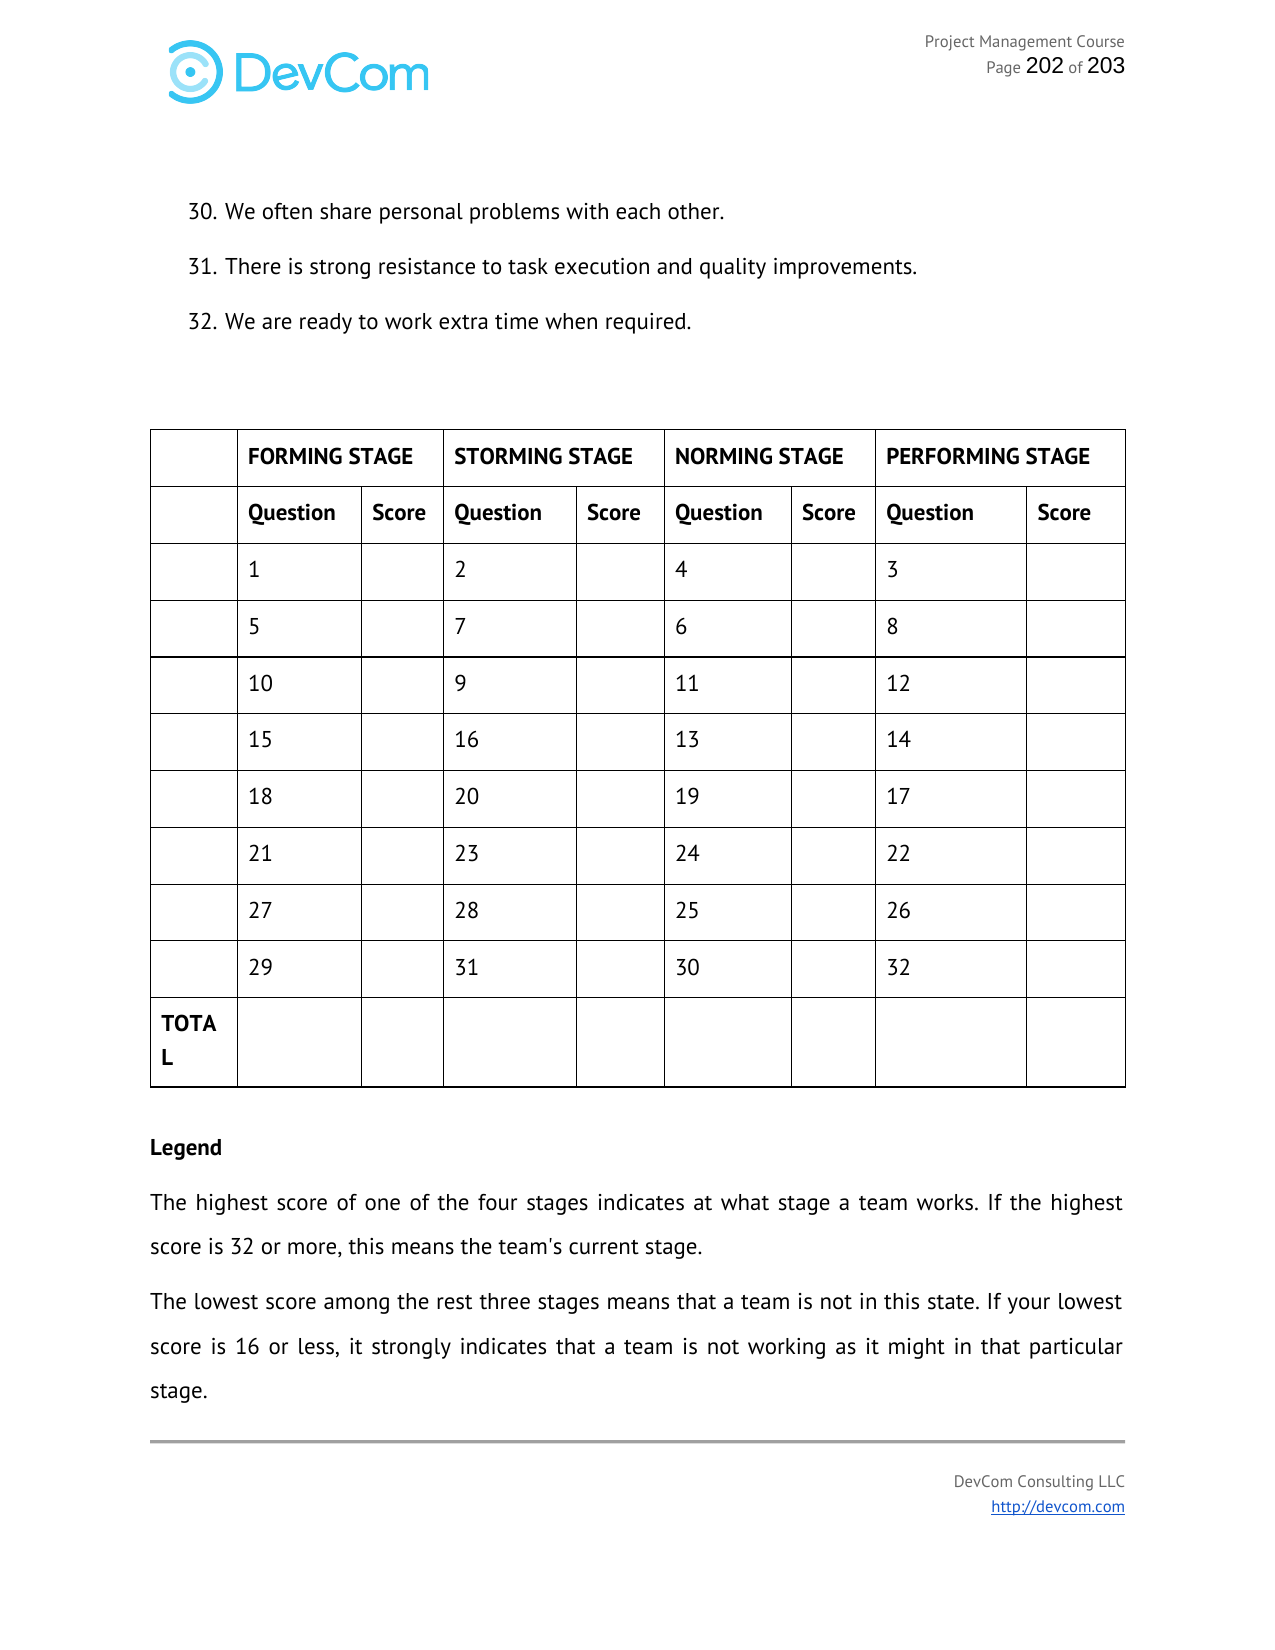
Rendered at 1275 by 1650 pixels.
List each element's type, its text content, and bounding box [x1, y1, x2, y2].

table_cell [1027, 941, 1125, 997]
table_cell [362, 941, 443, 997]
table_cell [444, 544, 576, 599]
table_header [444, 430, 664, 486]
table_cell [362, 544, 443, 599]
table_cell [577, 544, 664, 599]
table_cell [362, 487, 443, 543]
picture [168, 40, 429, 104]
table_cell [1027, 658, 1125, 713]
list There is strong resistance to task execution and quality improvements. [187, 251, 1125, 281]
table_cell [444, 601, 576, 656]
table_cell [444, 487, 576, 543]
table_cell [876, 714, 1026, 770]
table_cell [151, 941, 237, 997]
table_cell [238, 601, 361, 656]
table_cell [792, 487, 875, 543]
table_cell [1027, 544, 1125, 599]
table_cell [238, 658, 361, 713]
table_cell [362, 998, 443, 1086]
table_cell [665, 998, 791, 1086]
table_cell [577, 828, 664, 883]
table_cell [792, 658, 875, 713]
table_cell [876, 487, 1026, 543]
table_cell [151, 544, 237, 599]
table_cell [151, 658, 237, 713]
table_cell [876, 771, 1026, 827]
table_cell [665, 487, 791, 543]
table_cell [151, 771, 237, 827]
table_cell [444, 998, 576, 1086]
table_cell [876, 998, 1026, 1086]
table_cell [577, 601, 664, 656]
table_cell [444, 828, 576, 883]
text Legend [150, 1132, 1125, 1162]
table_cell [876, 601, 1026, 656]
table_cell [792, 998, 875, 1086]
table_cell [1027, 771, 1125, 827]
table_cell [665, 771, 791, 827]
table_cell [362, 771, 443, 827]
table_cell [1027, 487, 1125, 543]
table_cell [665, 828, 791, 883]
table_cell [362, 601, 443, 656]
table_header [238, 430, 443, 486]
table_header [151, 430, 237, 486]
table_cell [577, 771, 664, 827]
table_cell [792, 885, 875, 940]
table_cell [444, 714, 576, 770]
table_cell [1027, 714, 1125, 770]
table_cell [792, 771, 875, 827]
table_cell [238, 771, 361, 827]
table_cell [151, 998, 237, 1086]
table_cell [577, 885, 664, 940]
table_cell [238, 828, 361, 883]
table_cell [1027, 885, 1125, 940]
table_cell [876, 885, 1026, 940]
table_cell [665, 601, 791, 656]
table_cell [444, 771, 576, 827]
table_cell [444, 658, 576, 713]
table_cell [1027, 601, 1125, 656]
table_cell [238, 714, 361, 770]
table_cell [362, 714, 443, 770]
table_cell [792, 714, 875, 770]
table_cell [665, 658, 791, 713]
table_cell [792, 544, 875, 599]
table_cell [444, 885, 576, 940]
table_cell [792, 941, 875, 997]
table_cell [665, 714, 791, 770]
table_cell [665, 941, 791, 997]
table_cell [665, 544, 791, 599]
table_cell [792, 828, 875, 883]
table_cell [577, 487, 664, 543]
list We are ready to work extra time when required. [187, 306, 1125, 336]
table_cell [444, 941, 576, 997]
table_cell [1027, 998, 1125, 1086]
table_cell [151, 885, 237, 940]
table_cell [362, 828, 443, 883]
text The highest score of one of the four stages indicates at what stage a team works. If the highest score is 32 or more, this means the team's current stage. [150, 1187, 1125, 1261]
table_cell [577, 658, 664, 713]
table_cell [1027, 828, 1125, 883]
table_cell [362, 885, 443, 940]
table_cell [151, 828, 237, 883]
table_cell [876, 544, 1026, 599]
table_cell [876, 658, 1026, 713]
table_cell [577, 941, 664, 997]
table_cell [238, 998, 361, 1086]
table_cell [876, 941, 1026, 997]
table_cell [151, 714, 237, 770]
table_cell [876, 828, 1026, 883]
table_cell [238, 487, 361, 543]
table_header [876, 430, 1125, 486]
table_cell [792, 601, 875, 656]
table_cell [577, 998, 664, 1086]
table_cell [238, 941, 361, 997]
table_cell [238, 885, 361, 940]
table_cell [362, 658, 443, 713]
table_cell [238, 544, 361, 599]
list We often share personal problems with each other. [187, 196, 1125, 226]
text The lowest score among the rest three stages means that a team is not in this state. If your lowest score is 16 or less, it strongly indicates that a team is not working as it might in that particular stage. [150, 1286, 1125, 1405]
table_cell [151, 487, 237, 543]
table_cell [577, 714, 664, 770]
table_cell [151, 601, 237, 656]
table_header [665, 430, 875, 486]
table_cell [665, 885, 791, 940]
